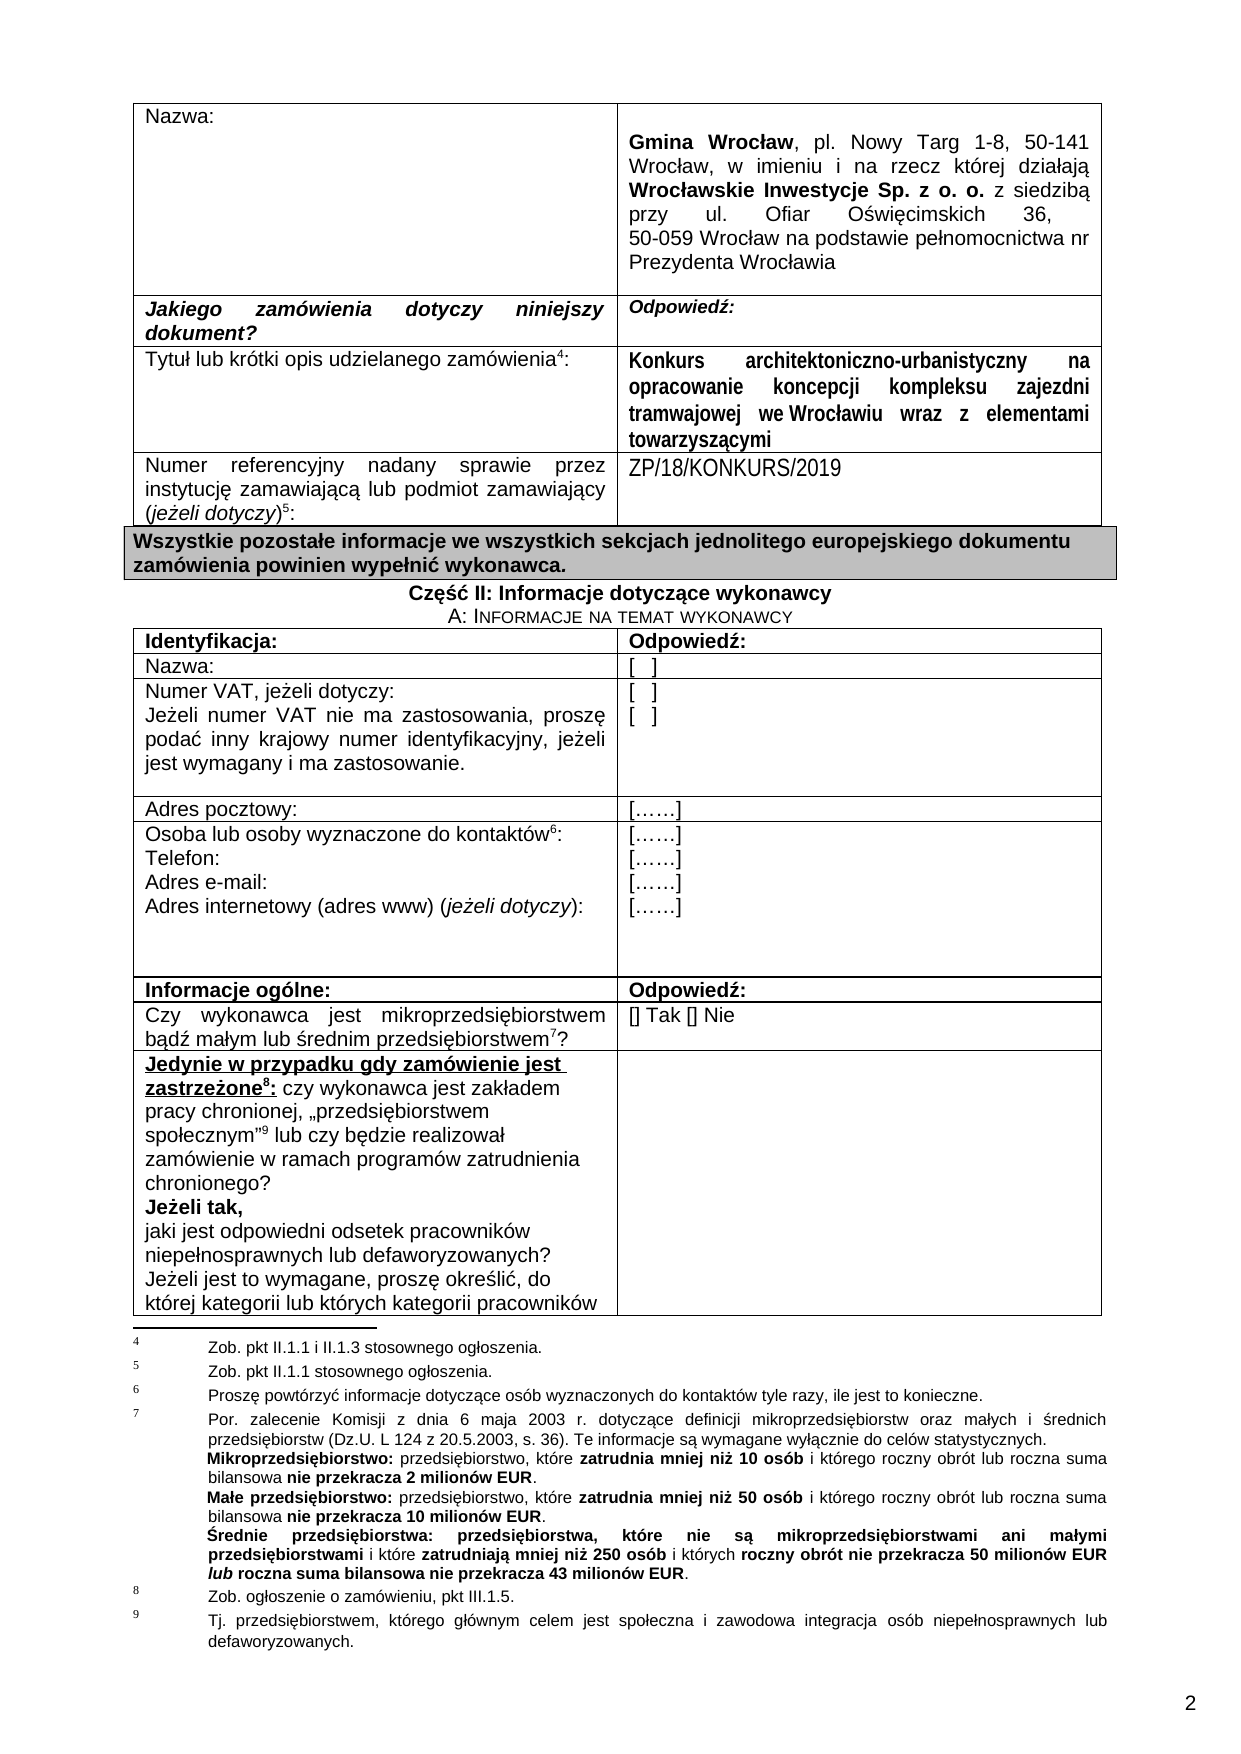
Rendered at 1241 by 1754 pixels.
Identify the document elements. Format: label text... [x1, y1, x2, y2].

table_cell Jakiego zamówienia dotyczy niniejszy dokument? [134, 296, 617, 346]
title Część II: Informacje dotyczące wykonawcy [133, 580, 1107, 604]
table_cell Nazwa: [134, 104, 617, 295]
title A: Informacje na temat wykonawcy [133, 604, 1107, 628]
table_cell [ ] [618, 654, 1101, 678]
table_cell Numer referencyjny nadany sprawie przez instytucję zamawiającą lub podmiot zamawiający (jeżeli dotyczy): [134, 453, 617, 525]
table_cell Konkurs architektoniczno-urbanistyczny na opracowanie koncepcji kompleksu zajezdni tramwajowej we Wrocławiu wraz z elementami towarzyszącymi [618, 347, 1101, 452]
table_cell Czy wykonawca jest mikroprzedsiębiorstwem bądź małym lub średnim przedsiębiorstwem? [134, 1003, 617, 1050]
table_cell Osoba lub osoby wyznaczone do kontaktów: Telefon: Adres e-mail: Adres internetowy (adres www) (jeżeli dotyczy): [134, 822, 617, 976]
table_cell Gmina Wrocław, pl. Nowy Targ 1-8, 50-141 Wrocław, w imieniu i na rzecz której działają Wrocławskie Inwestycje Sp. z o. o. z siedzibą przy ul. Ofiar Oświęcimskich 36, 50-059 Wrocław na podstawie pełnomocnictwa nr Prezydenta Wrocławia [618, 104, 1101, 295]
table_header Identyfikacja: [134, 629, 617, 653]
table_cell ZP/18/KONKURS/2019 [618, 453, 1101, 525]
table_cell [ ] [ ] [618, 679, 1101, 796]
text Wszystkie pozostałe informacje we wszystkich sekcjach jednolitego europejskiego dokumentu zamówienia powinien wypełnić wykonawca. [125, 527, 1116, 579]
table_cell Tytuł lub krótki opis udzielanego zamówienia: [134, 347, 617, 452]
table_cell Nazwa: [134, 654, 617, 678]
table_cell Informacje ogólne: [134, 978, 617, 1001]
table_cell [……] [618, 797, 1101, 821]
table_cell Odpowiedź: [618, 978, 1101, 1001]
table_cell Numer VAT, jeżeli dotyczy: Jeżeli numer VAT nie ma zastosowania, proszę podać inny krajowy numer identyfikacyjny, jeżeli jest wymagany i ma zastosowanie. [134, 679, 617, 796]
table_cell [134, 1051, 617, 1315]
table_cell Odpowiedź: [618, 296, 1101, 346]
table_cell Adres pocztowy: [134, 797, 617, 821]
table_cell [] Tak [] Nie [618, 1003, 1101, 1050]
table_cell [618, 1051, 1101, 1315]
table_header Odpowiedź: [618, 629, 1101, 653]
table_cell [……] [……] [……] [……] [618, 822, 1101, 976]
